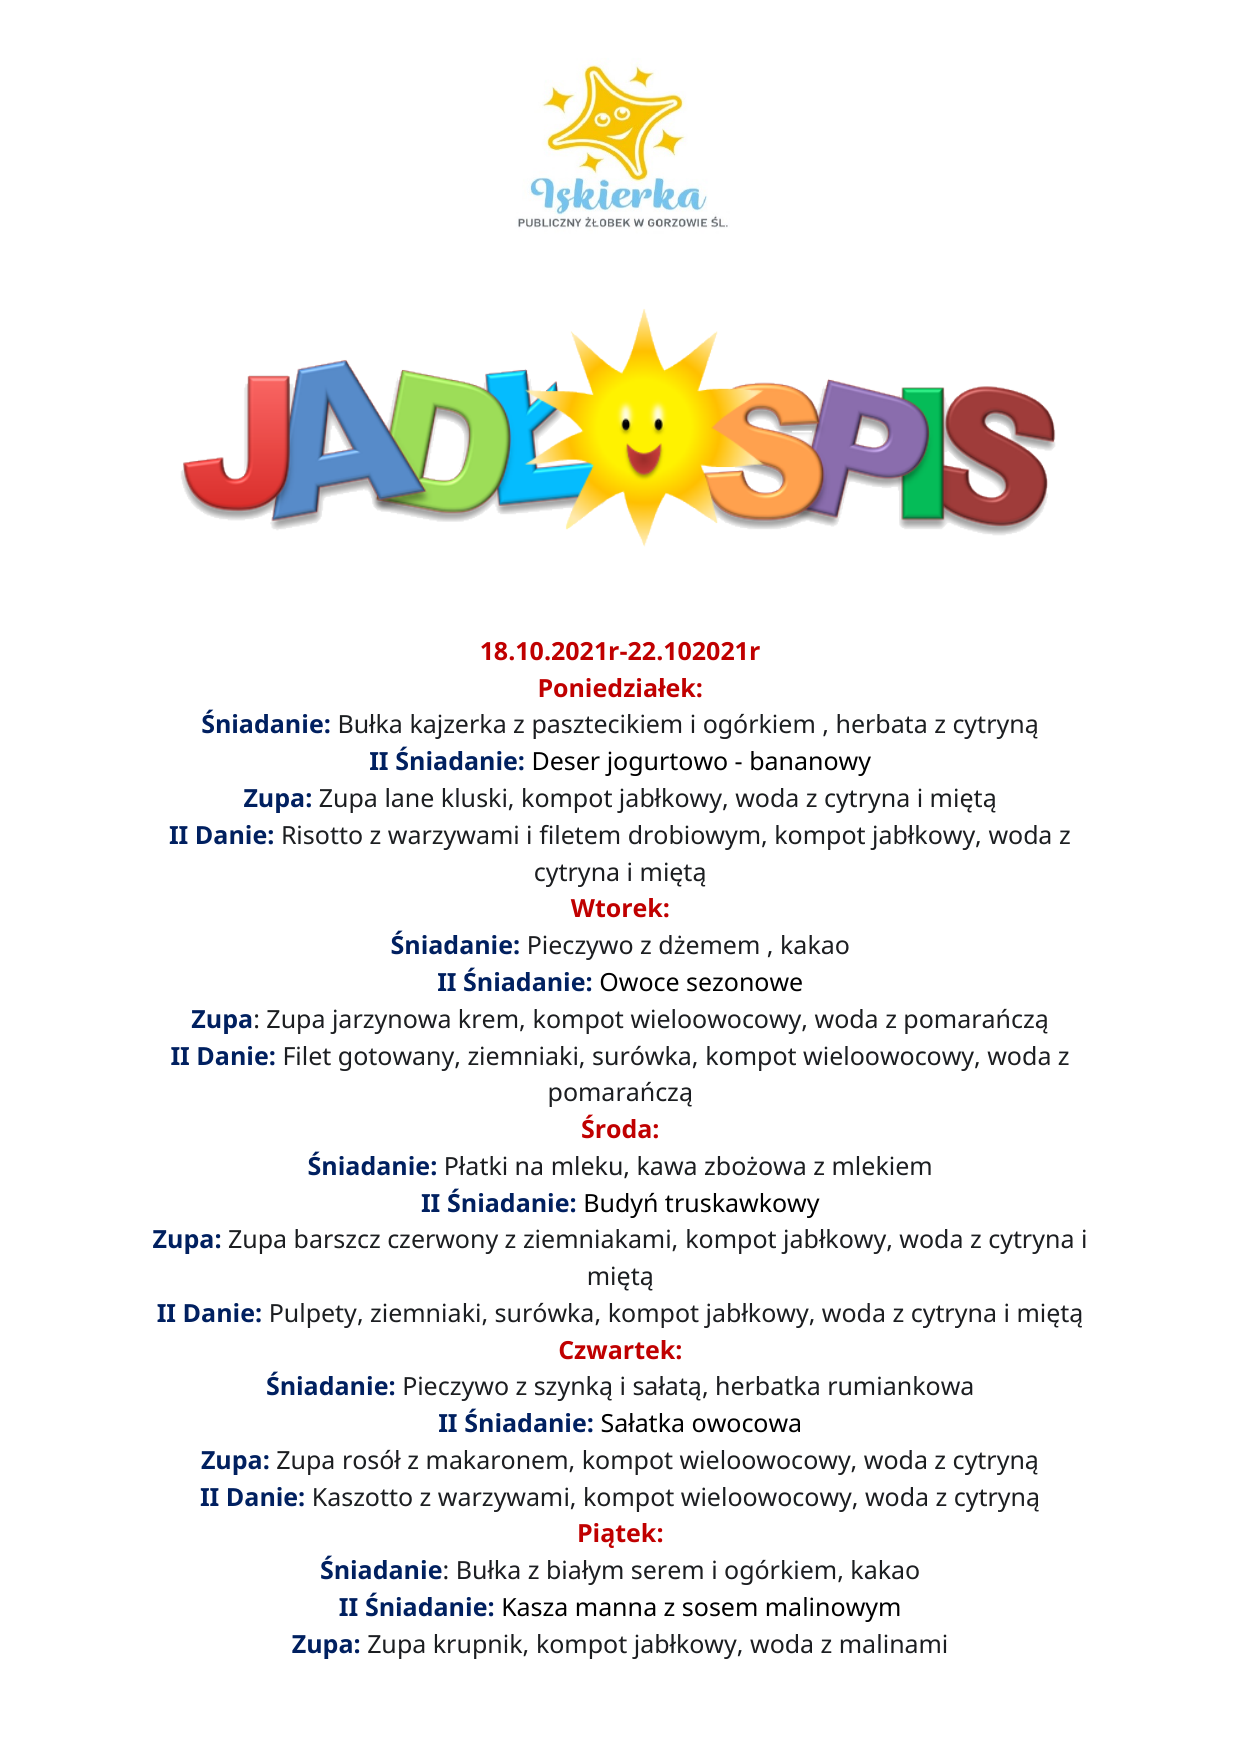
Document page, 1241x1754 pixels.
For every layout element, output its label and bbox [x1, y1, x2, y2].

text [148, 634, 1093, 1661]
picture [456, 14, 785, 278]
picture [147, 279, 1093, 562]
